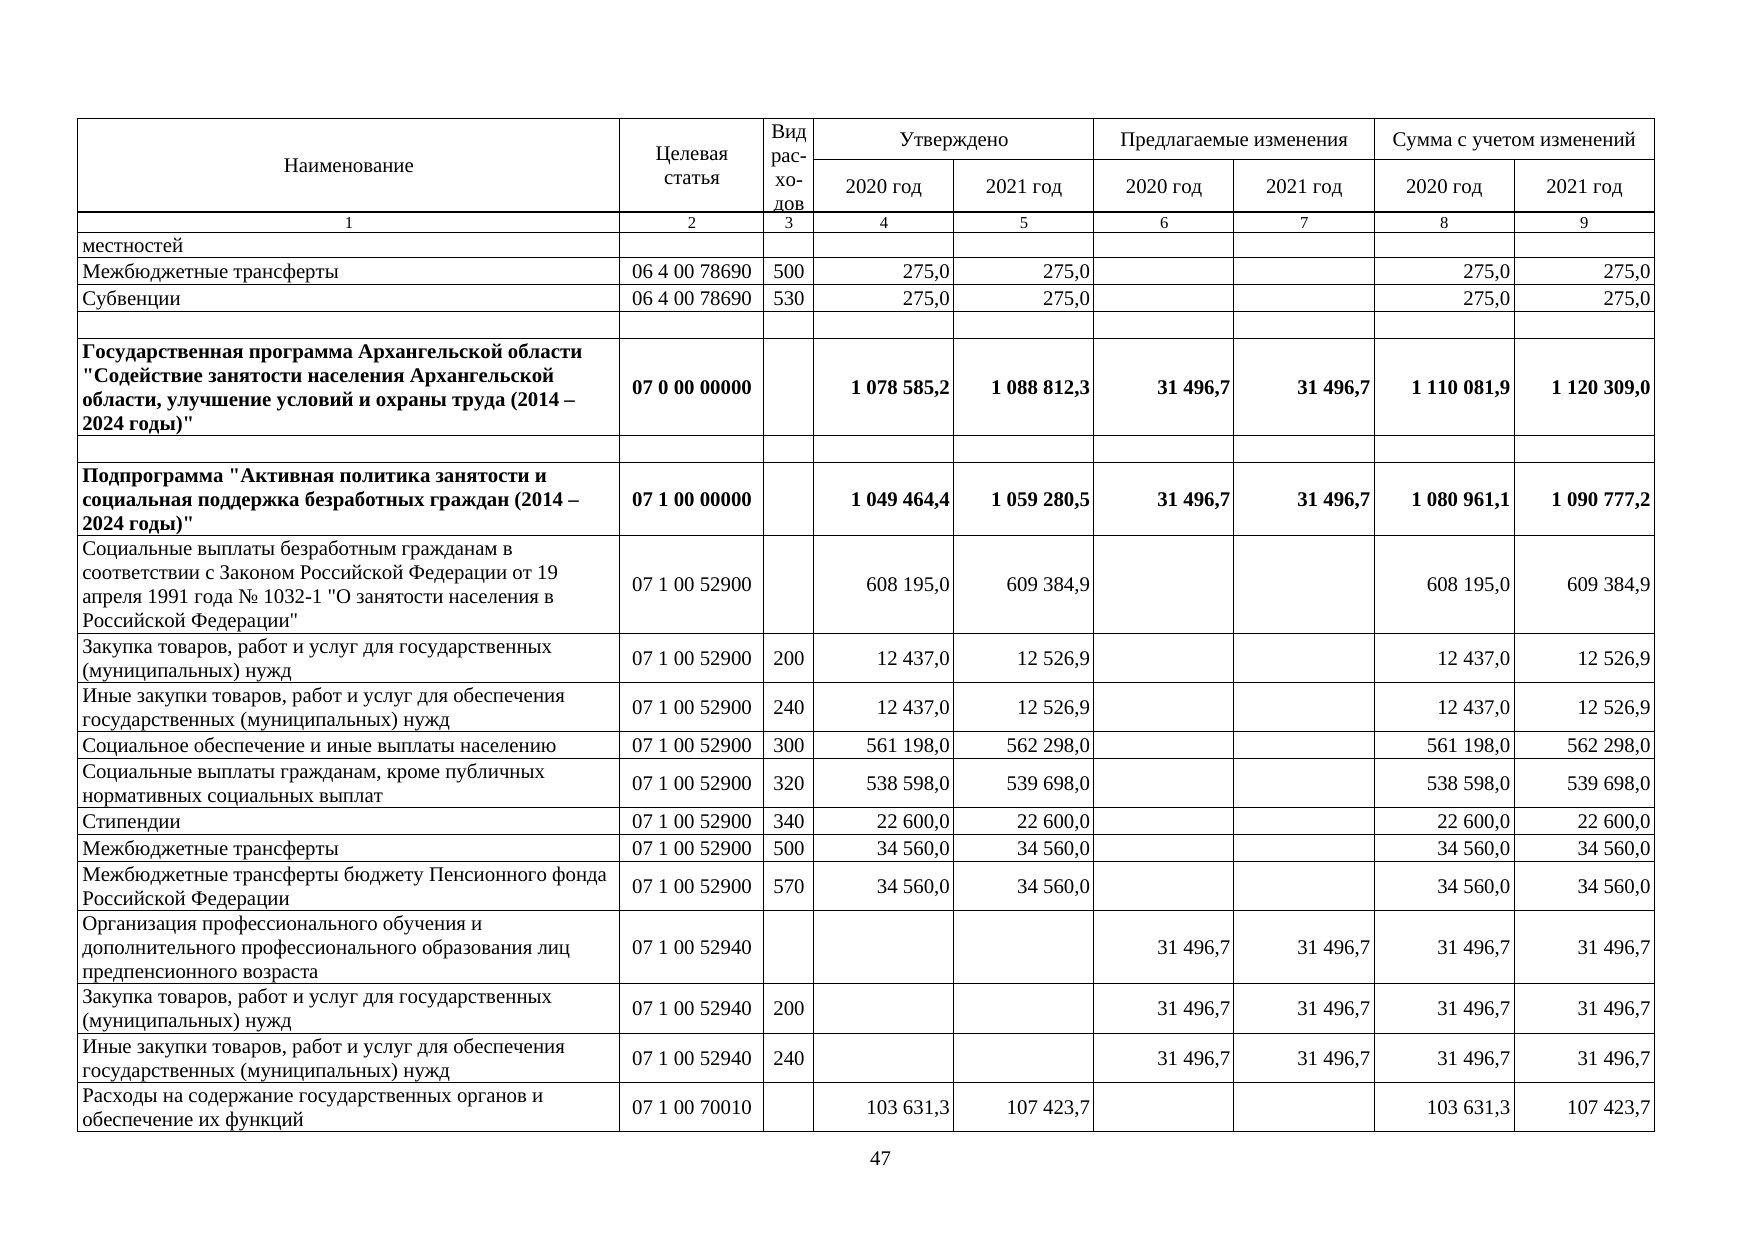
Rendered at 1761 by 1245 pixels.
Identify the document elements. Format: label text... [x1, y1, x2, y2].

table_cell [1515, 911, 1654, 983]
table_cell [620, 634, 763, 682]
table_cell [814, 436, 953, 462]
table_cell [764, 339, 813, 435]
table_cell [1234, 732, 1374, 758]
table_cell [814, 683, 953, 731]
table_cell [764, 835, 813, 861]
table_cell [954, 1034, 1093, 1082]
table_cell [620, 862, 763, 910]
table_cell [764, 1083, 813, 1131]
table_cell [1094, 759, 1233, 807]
table_header Наименование [78, 119, 619, 211]
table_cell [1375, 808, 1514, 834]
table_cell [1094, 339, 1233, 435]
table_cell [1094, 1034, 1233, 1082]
table_cell 2020 год [1375, 160, 1514, 211]
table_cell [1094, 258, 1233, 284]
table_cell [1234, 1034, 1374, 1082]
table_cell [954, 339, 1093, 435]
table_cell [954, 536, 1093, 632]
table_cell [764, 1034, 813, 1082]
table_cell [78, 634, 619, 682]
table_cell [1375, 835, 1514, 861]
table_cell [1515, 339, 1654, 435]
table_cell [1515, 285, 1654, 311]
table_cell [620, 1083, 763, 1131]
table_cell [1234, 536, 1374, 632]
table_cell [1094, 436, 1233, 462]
table_cell 2020 год [814, 160, 953, 211]
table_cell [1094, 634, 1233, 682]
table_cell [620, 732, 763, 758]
table_cell 6 [1094, 213, 1233, 232]
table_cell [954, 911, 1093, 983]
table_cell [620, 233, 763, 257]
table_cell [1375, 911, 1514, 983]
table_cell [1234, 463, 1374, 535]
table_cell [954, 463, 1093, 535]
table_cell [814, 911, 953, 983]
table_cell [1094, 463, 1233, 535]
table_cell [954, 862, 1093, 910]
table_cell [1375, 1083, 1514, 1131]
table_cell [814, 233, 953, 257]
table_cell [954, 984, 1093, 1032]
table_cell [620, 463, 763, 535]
table_header Целевая статья [620, 119, 763, 211]
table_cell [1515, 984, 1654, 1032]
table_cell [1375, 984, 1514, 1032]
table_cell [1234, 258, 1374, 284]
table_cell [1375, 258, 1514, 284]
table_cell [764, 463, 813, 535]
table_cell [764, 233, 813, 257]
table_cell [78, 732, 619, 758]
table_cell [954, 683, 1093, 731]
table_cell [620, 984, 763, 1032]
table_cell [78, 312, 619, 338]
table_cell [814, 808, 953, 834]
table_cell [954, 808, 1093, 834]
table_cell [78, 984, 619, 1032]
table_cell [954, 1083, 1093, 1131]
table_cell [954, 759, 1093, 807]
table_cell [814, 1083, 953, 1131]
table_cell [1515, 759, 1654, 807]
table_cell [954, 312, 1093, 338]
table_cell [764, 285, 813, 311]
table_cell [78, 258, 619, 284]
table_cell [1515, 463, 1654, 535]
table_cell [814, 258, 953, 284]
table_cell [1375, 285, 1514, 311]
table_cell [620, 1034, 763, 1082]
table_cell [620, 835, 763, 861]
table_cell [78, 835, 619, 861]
table_cell 2021 год [1515, 160, 1654, 211]
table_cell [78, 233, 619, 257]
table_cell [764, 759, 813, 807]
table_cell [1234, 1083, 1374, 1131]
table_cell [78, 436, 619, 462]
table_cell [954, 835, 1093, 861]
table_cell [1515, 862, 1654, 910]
table_cell 2021 год [1234, 160, 1374, 211]
table_cell 5 [954, 213, 1093, 232]
table_header Утверждено [814, 119, 1093, 159]
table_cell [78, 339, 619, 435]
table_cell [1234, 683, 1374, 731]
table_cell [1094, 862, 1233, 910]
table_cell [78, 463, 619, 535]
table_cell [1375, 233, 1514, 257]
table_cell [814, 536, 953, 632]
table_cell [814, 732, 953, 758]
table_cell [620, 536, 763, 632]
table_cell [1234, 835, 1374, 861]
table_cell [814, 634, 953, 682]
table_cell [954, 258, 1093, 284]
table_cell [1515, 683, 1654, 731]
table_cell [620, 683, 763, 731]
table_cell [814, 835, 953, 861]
table_header Вид рас- хо- дов [764, 119, 813, 211]
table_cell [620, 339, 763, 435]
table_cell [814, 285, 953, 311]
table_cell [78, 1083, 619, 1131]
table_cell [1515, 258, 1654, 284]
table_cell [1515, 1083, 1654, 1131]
table_cell 3 [764, 213, 813, 232]
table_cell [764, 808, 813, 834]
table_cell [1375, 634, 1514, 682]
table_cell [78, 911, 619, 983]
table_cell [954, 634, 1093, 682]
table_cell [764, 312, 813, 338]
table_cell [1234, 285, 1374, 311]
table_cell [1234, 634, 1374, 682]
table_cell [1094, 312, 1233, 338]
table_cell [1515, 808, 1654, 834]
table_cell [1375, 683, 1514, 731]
table_cell 7 [1234, 213, 1374, 232]
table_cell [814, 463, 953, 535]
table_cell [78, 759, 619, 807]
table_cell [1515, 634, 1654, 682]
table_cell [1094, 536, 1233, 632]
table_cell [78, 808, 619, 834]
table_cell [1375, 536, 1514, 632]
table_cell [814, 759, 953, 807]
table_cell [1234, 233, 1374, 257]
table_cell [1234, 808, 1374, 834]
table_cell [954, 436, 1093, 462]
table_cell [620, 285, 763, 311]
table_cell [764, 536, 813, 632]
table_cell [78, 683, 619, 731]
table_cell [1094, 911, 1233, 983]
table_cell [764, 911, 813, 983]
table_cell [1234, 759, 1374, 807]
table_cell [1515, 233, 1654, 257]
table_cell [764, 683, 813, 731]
table_cell 8 [1375, 213, 1514, 232]
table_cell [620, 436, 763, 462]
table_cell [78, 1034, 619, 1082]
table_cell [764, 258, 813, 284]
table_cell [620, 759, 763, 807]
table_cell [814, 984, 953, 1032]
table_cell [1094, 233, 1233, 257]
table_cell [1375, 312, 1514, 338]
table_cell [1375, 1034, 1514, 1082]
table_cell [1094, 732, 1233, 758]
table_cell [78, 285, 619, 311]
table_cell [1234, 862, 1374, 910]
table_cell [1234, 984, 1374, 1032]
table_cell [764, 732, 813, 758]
table_cell 2 [620, 213, 763, 232]
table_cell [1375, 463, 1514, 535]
table_cell 2021 год [954, 160, 1093, 211]
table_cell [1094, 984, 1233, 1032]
table_cell 4 [814, 213, 953, 232]
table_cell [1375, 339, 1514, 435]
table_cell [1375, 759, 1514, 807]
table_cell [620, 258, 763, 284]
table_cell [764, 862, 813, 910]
table_cell 2020 год [1094, 160, 1233, 211]
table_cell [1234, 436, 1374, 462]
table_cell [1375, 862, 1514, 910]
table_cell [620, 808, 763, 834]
table_header Сумма с учетом изменений [1375, 119, 1654, 159]
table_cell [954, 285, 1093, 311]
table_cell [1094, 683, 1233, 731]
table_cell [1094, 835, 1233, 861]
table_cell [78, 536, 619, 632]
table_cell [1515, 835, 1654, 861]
table_cell 1 [78, 213, 619, 232]
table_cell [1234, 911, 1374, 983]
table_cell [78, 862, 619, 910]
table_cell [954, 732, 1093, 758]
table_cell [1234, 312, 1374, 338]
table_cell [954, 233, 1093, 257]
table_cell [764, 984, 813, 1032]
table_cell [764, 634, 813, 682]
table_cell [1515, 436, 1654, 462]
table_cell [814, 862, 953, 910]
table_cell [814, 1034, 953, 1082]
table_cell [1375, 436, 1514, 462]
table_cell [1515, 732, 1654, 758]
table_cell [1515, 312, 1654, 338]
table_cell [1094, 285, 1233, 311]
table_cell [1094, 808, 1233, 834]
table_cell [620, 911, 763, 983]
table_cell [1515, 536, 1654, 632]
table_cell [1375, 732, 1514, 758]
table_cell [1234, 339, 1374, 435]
table_header Предлагаемые изменения [1094, 119, 1374, 159]
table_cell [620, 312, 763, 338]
table_cell 9 [1515, 213, 1654, 232]
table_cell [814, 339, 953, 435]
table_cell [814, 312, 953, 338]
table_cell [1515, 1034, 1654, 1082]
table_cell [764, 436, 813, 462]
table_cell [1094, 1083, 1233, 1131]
